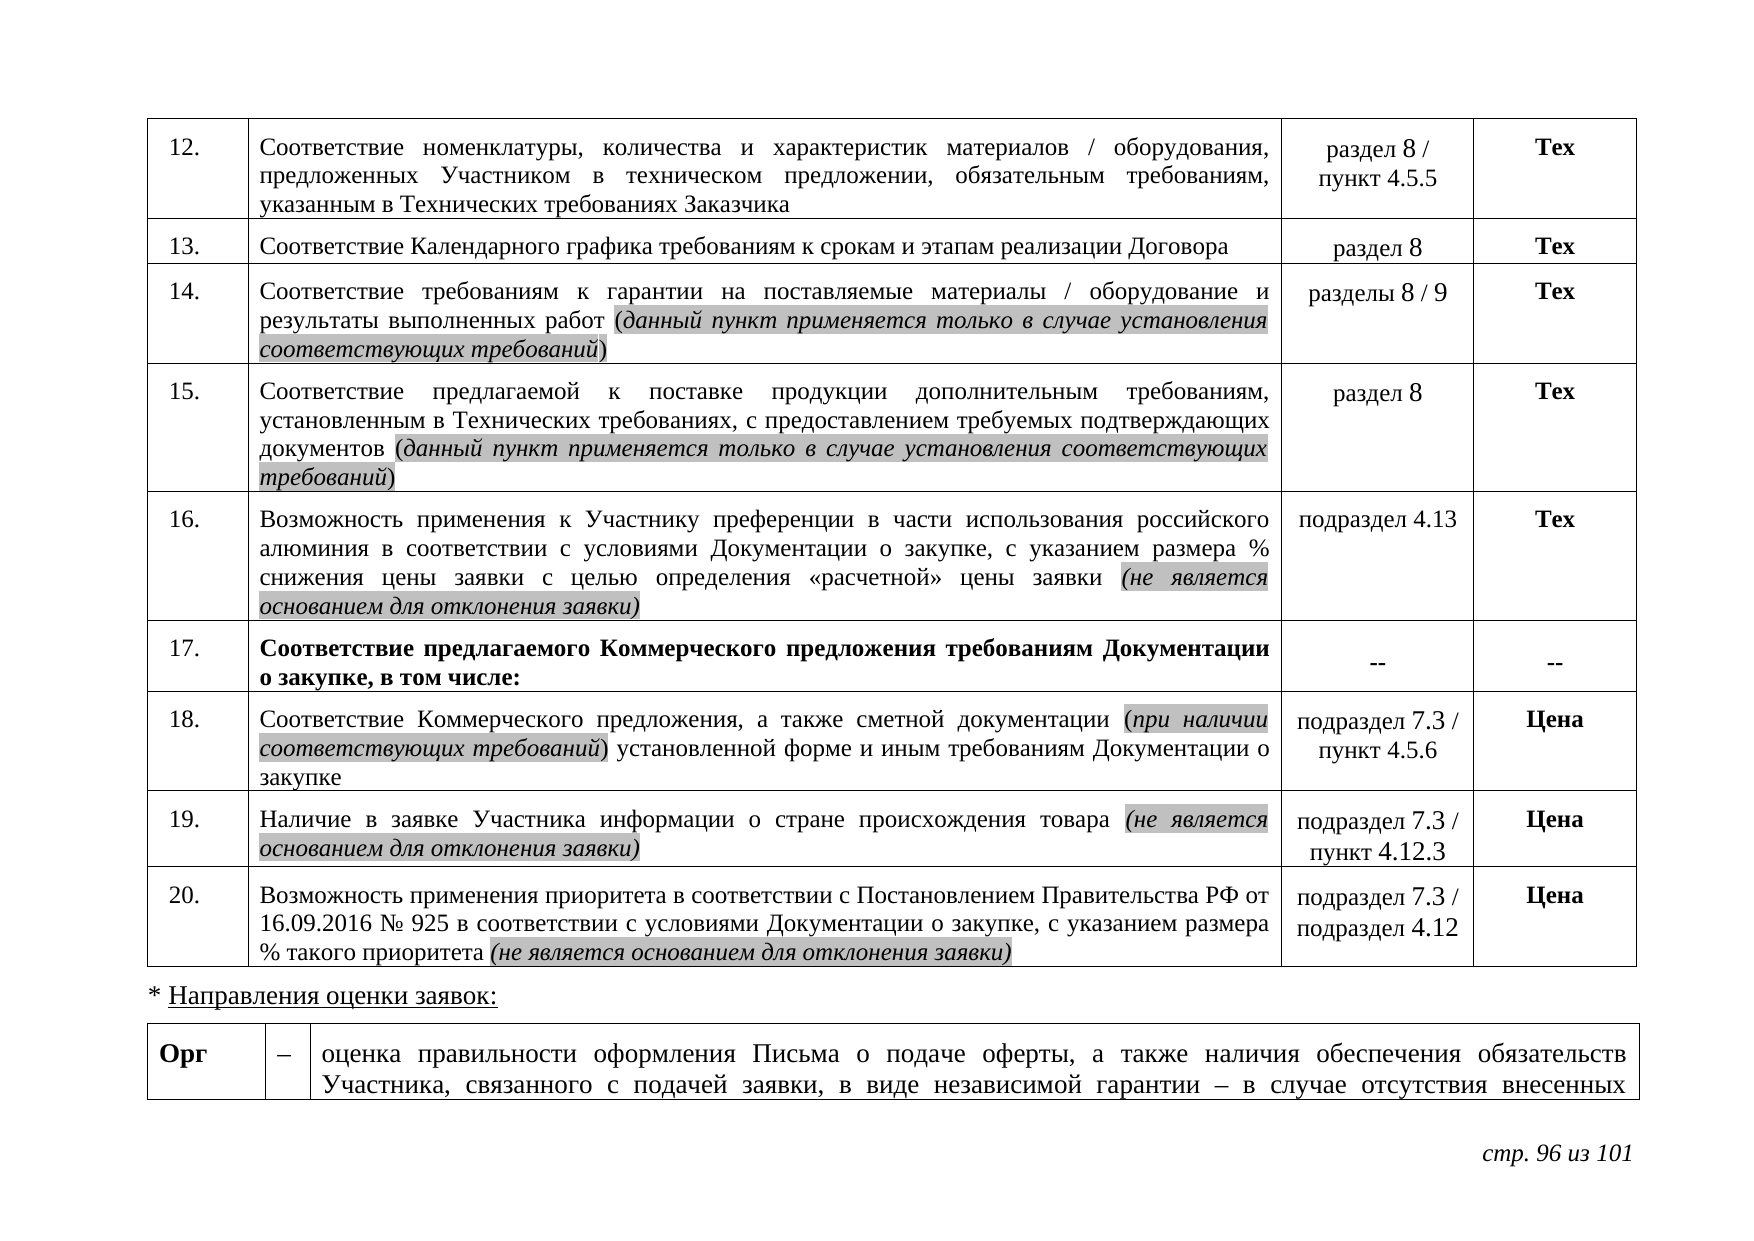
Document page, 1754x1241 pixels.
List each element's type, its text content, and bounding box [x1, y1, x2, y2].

table_cell [148, 492, 248, 619]
table_cell Соответствие предлагаемой к поставке продукции дополнительным требованиям, установленным в Технических требованиях, с предоставлением требуемых подтверждающих документов (данный пункт применяется только в случае установления соответствующих требований) [249, 364, 1281, 491]
table_cell -- [1474, 621, 1636, 691]
table_cell [148, 364, 248, 491]
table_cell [1282, 119, 1473, 218]
text * Направления оценки заявок: [148, 979, 1636, 1011]
table_cell подраздел 4.13 [1282, 492, 1473, 619]
table_cell Тех [1474, 264, 1636, 362]
table_cell Тех [1474, 219, 1636, 263]
table_cell Наличие в заявке Участника информации о стране происхождения товара (не является основанием для отклонения заявки) [249, 791, 1281, 866]
table_cell [148, 692, 248, 790]
table_cell Соответствие номенклатуры, количества и характеристик материалов / оборудования, предложенных Участником в техническом предложении, обязательным требованиям, указанным в Технических требованиях Заказчика [249, 119, 1281, 218]
table_cell [148, 867, 248, 966]
table_cell раздел 8 [1282, 364, 1473, 491]
table_cell Возможность применения к Участнику преференции в части использования российского алюминия в соответствии с условиями Документации о закупке, с указанием размера % снижения цены заявки с целью определения «расчетной» цены заявки (не является основанием для отклонения заявки) [249, 492, 1281, 619]
table_cell -- [1282, 621, 1473, 691]
table_header – [266, 1024, 310, 1099]
table_cell Тех [1474, 119, 1636, 218]
table_cell Соответствие требованиям к гарантии на поставляемые материалы / оборудование и результаты выполненных работ (данный пункт применяется только в случае установления соответствующих требований) [249, 264, 1281, 362]
table_header Орг [148, 1024, 265, 1099]
table_cell Цена [1474, 867, 1636, 966]
table_cell [148, 791, 248, 866]
table_cell Соответствие Коммерческого предложения, а также сметной документации (при наличии соответствующих требований) установленной форме и иным требованиям Документации о закупке [249, 692, 1281, 790]
table_cell Тех [1474, 492, 1636, 619]
table_cell разделы 8 / 9 [1282, 264, 1473, 362]
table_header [311, 1024, 1639, 1099]
table_cell Соответствие предлагаемого Коммерческого предложения требованиям Документации о закупке, в том числе: [249, 621, 1281, 691]
table_cell [148, 264, 248, 362]
table_cell Возможность применения приоритета в соответствии с Постановлением Правительства РФ от 16.09.2016 № 925 в соответствии с условиями Документации о закупке, с указанием размера % такого приоритета (не является основанием для отклонения заявки) [249, 867, 1281, 966]
table_cell Тех [1474, 364, 1636, 491]
table_cell [148, 621, 248, 691]
table_cell Цена [1474, 692, 1636, 790]
table_cell подраздел 7.3 / подраздел 4.12 [1282, 867, 1473, 966]
table_cell [148, 119, 248, 218]
table_cell подраздел 7.3 / пункт 4.12.3 [1282, 791, 1473, 866]
table_cell подраздел 7.3 / пункт 4.5.6 [1282, 692, 1473, 790]
table_cell Цена [1474, 791, 1636, 866]
table_cell [148, 219, 248, 263]
table_cell раздел 8 [1282, 219, 1473, 263]
table_cell Соответствие Календарного графика требованиям к срокам и этапам реализации Договора [249, 219, 1281, 263]
